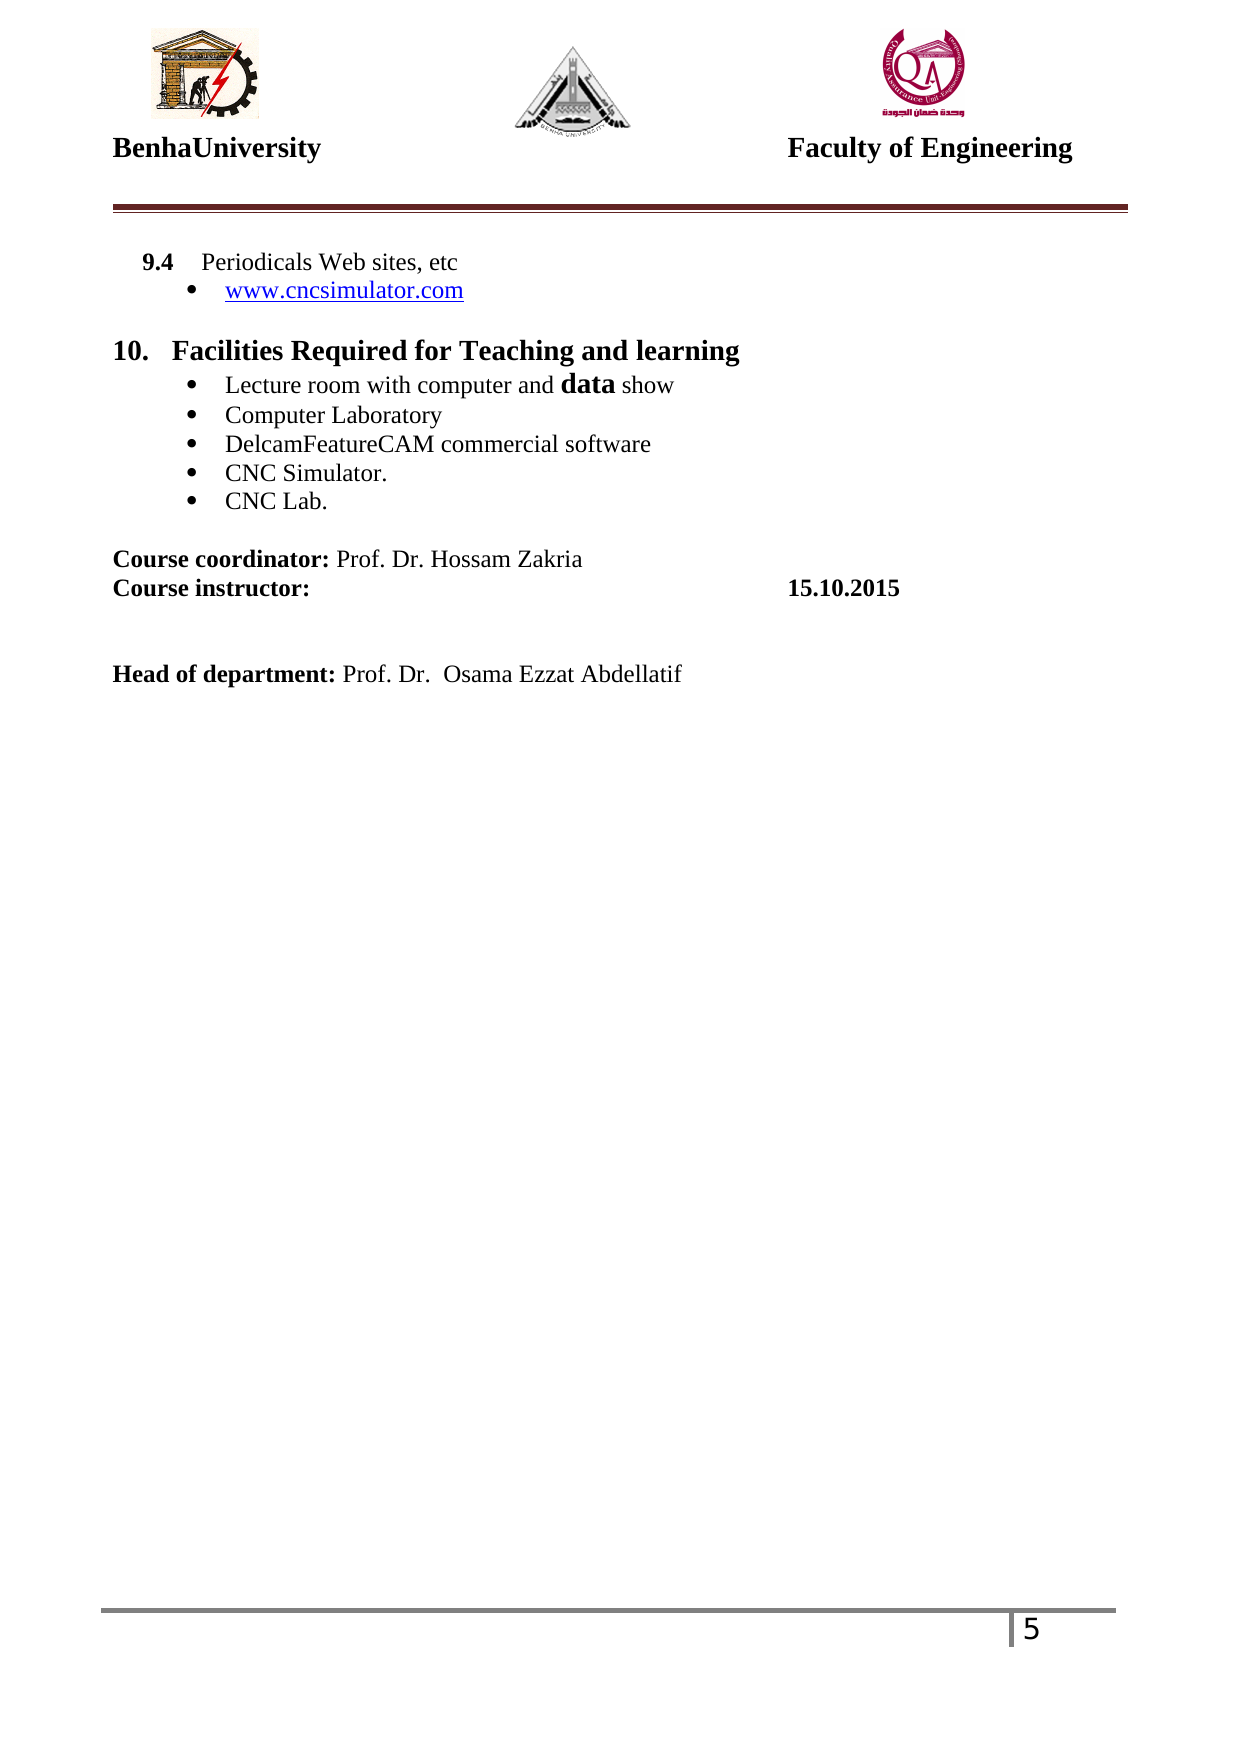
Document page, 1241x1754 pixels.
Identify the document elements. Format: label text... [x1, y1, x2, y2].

list Lecture room with computer and data show [187, 367, 1128, 400]
list DelcamFeatureCAM commercial software [187, 429, 1128, 458]
list CNC Lab. [187, 486, 1128, 515]
list Computer Laboratory [187, 400, 1128, 429]
list CNC Simulator. [187, 458, 1128, 486]
text Head of department: Prof. Dr. Osama Ezzat Abdellatif [112, 659, 1128, 688]
text Course coordinator: Prof. Dr. Hossam Zakria [112, 544, 1128, 573]
picture [151, 28, 259, 119]
list Periodicals Web sites, etc [142, 247, 1128, 276]
text Course instructor: 15.10.2015 [112, 573, 1128, 630]
list www.cncsimulator.com [187, 276, 1128, 304]
list Facilities Required for Teaching and learning [112, 333, 1128, 367]
picture [880, 28, 966, 119]
